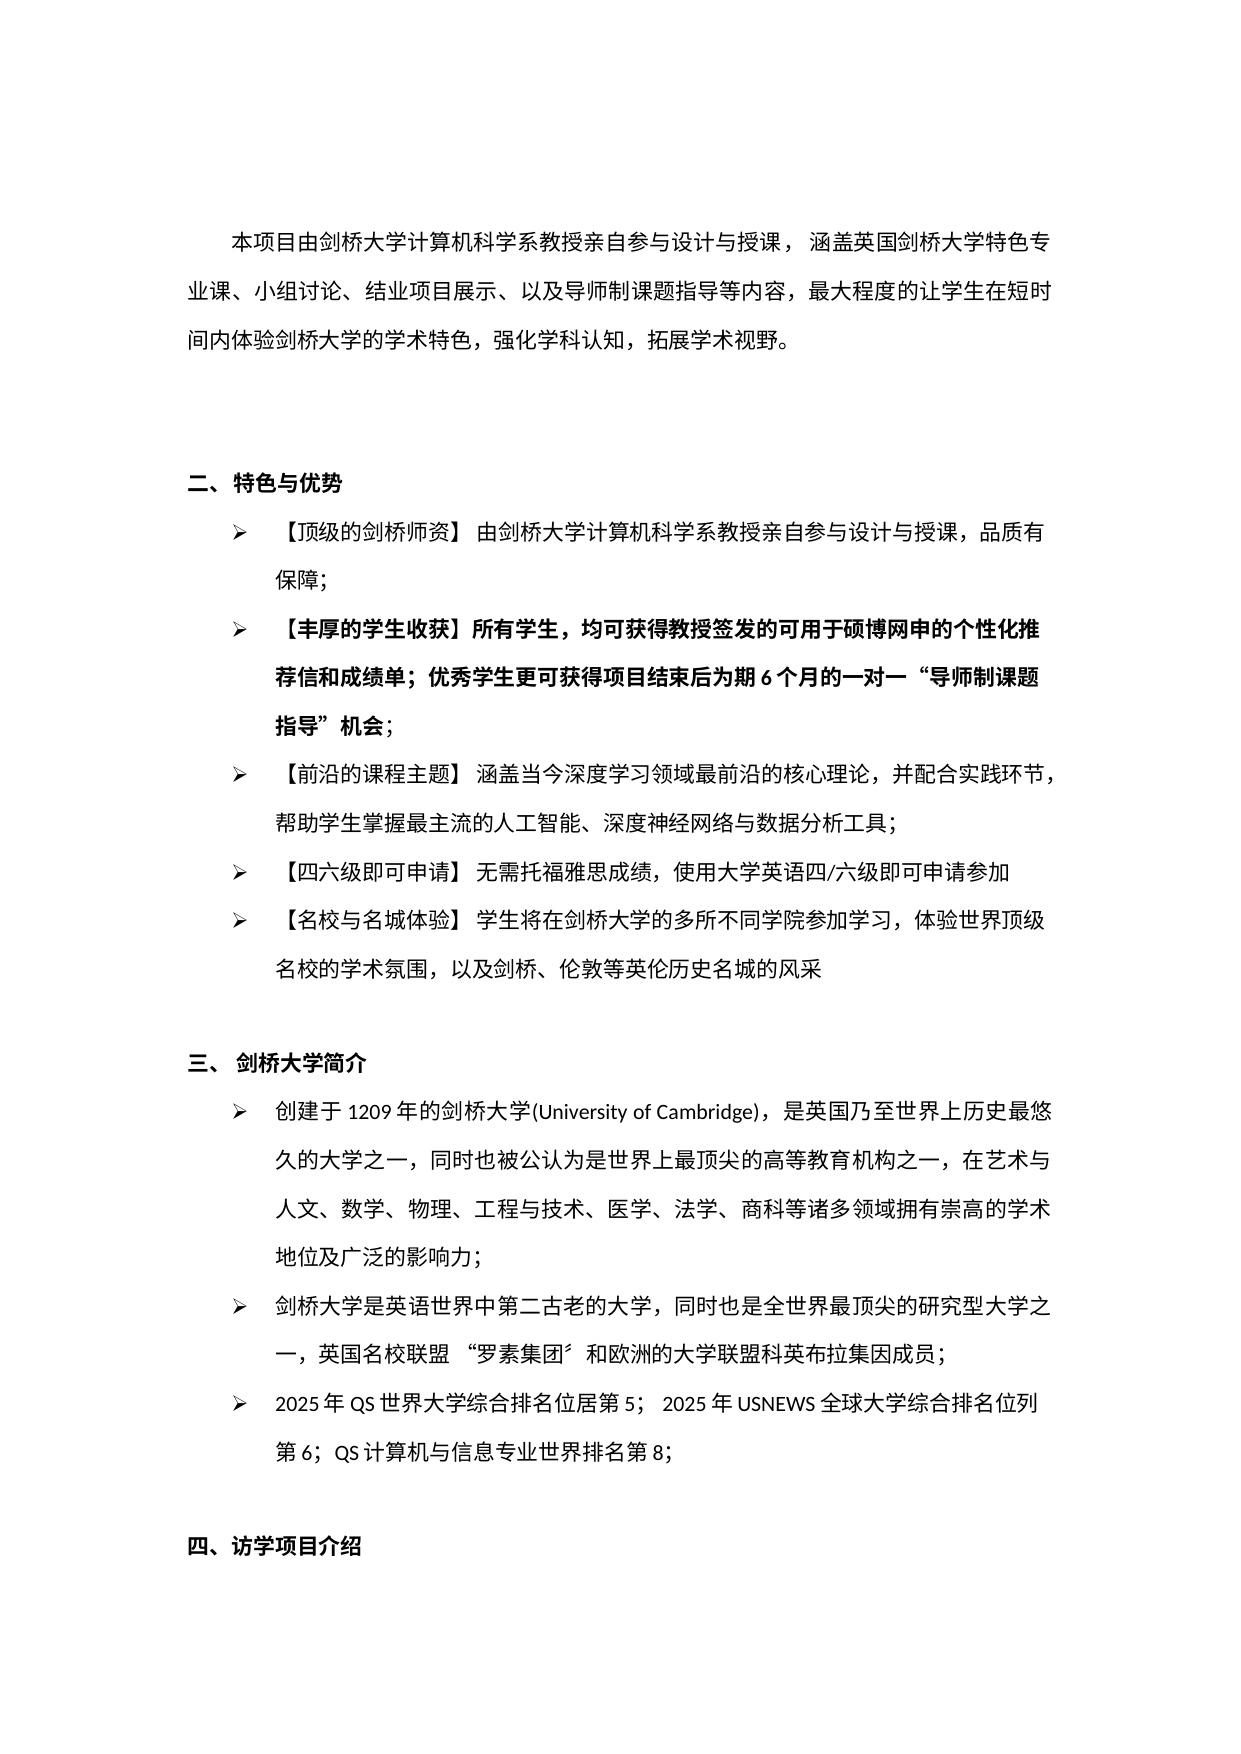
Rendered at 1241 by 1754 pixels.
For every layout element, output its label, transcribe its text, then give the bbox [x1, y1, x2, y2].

list 剑桥大学是英语世界中第二古老的大学，同时也是全世界最顶尖的研究型大学之一，英国名校联盟 “罗素集团〞和欧洲的大学联盟科英布拉集因成员； [231, 1288, 1053, 1369]
list 创建于1209年的剑桥大学(University of Cambridge)，是英国乃至世界上历史最悠久的大学之一，同时也被公认为是世界上最顶尖的高等教育机构之一，在艺术与人文、数学、物理、工程与技术、医学、法学、商科等诸多领域拥有崇高的学术地位及广泛的影响力； [231, 1094, 1053, 1272]
list 【丰厚的学生收获】所有学生，均可获得教授签发的可用于硕博网申的个性化推荐信和成绩单；优秀学生更可获得项目结束后为期6个月的一对一“导师制课题指导”机会； [231, 611, 1053, 741]
text 四、访学项目介绍 [187, 1528, 1053, 1561]
text 三、 剑桥大学简介 [187, 1045, 1053, 1078]
list 【四六级即可申请】 无需托福雅思成绩，使用大学英语四/六级即可申请参加 [231, 854, 1053, 887]
list 【名校与名城体验】 学生将在剑桥大学的多所不同学院参加学习，体验世界顶级名校的学术氛围，以及剑桥、伦敦等英伦历史名城的风采 [231, 902, 1053, 984]
list 特色与优势 [187, 466, 1053, 498]
text 本项目由剑桥大学计算机科学系教授亲自参与设计与授课， 涵盖英国剑桥大学特色专业课、小组讨论、结业项目展示、以及导师制课题指导等内容，最大程度的让学生在短时间内体验剑桥大学的学术特色，强化学科认知，拓展学术视野。 [187, 225, 1053, 404]
list 【顶级的剑桥师资】 由剑桥大学计算机科学系教授亲自参与设计与授课，品质有保障； [231, 514, 1053, 595]
list 2025年QS世界大学综合排名位居第5； 2025年USNEWS全球大学综合排名位列第6；QS计算机与信息专业世界排名第8； [231, 1385, 1053, 1467]
list 【前沿的课程主题】 涵盖当今深度学习领域最前沿的核心理论，并配合实践环节，帮助学生掌握最主流的人工智能、深度神经网络与数据分析工具； [231, 757, 1053, 838]
